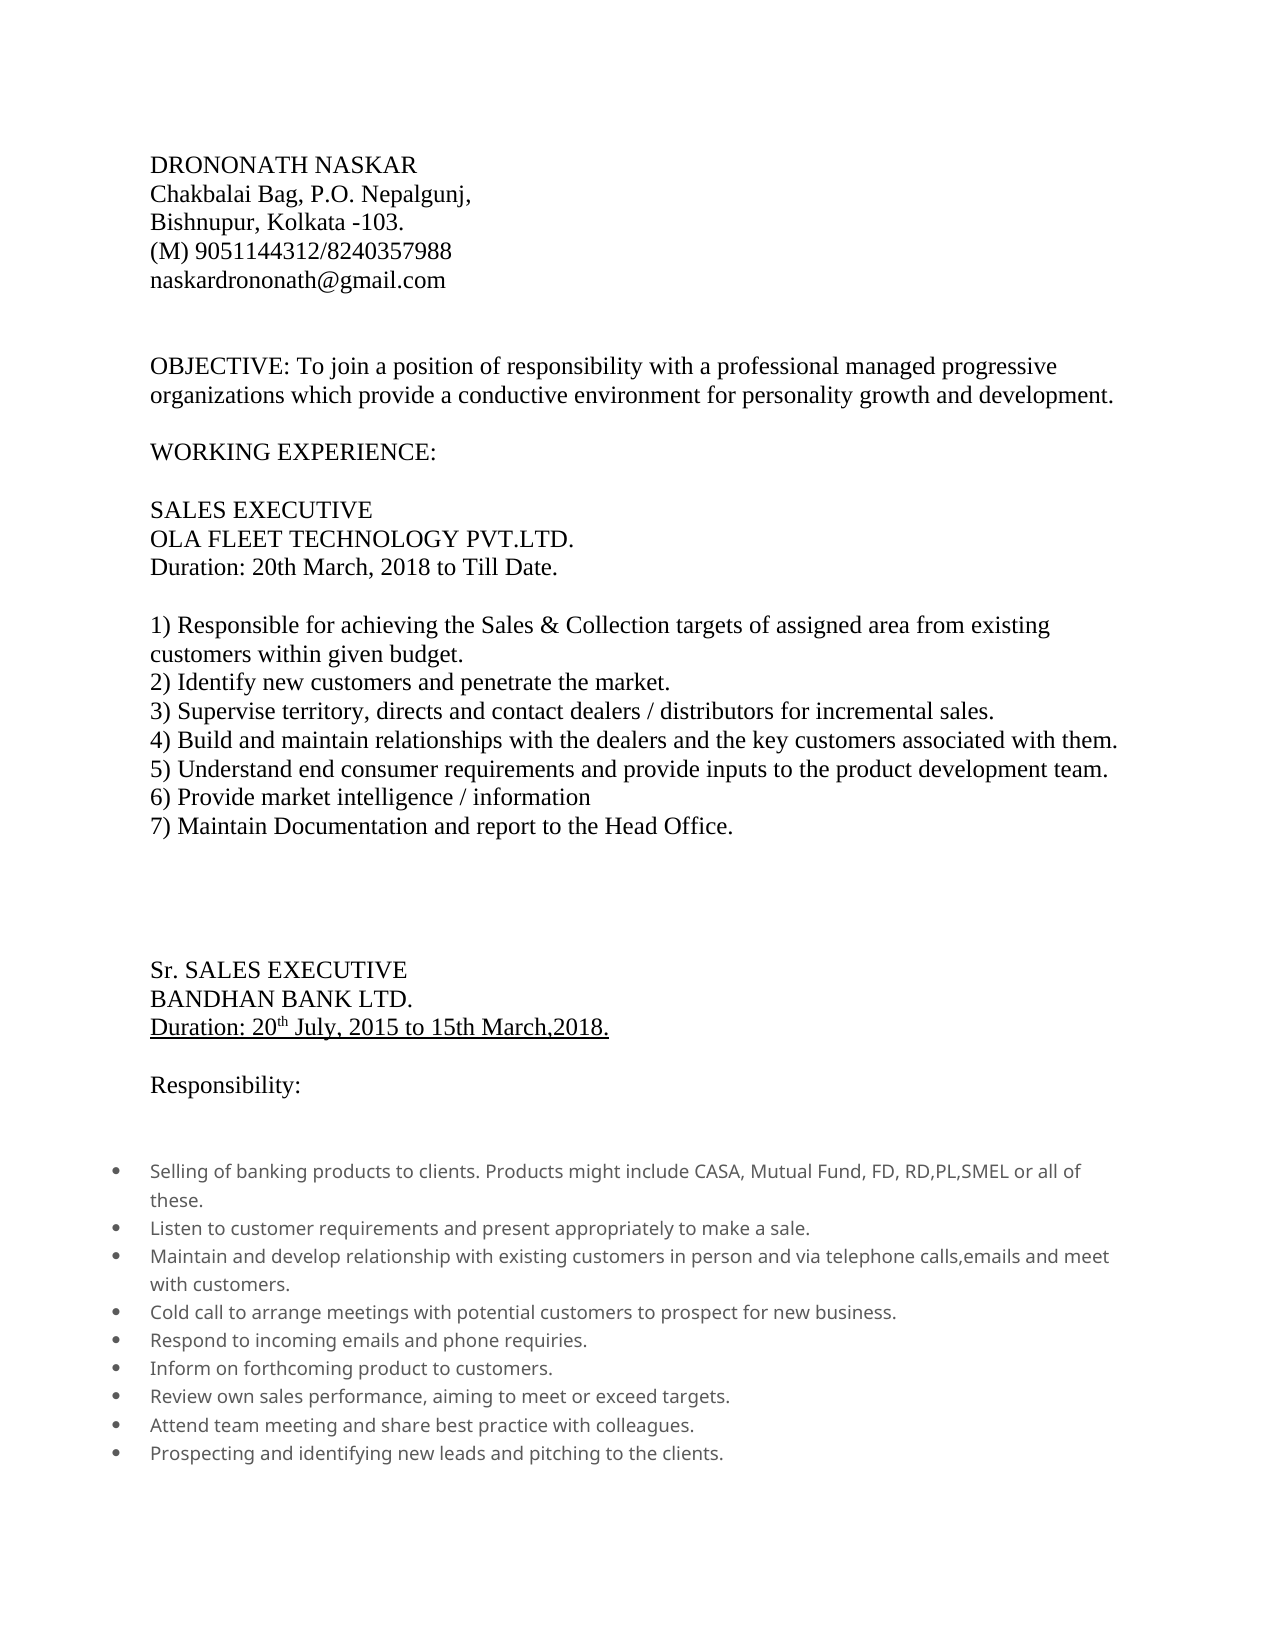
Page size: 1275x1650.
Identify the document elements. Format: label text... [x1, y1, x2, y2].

text 5) Understand end consumer requirements and provide inputs to the product development team. [150, 754, 1125, 782]
list Cold call to arrange meetings with potential customers to prospect for new business. [112, 1297, 1125, 1325]
text DRONONATH NASKAR Chakbalai Bag, P.O. Nepalgunj, Bishnupur, Kolkata -103. (M) 9051144312/8240357988 naskardrononath@gmail.com OBJECTIVE: To join a position of responsibility with a professional managed progressive organizations which provide a conductive environment for personality growth and development. [150, 150, 1125, 409]
text 3) Supervise territory, directs and contact dealers / distributors for incremental sales. [150, 696, 1125, 725]
text 4) Build and maintain relationships with the dealers and the key customers associated with them. [150, 725, 1125, 754]
list Review own sales performance, aiming to meet or exceed targets. [112, 1381, 1125, 1409]
text BANDHAN BANK LTD. [150, 984, 1125, 1012]
list Attend team meeting and share best practice with colleagues. [112, 1409, 1125, 1437]
list Maintain and develop relationship with existing customers in person and via telephone calls,emails and meet with customers. [112, 1241, 1125, 1297]
text SALES EXECUTIVE [150, 495, 1125, 524]
text 2) Identify new customers and penetrate the market. [150, 667, 1125, 696]
list Inform on forthcoming product to customers. [112, 1353, 1125, 1381]
text 1) Responsible for achieving the Sales & Collection targets of assigned area from existing customers within given budget. [150, 610, 1125, 667]
text 6) Provide market intelligence / information [150, 782, 1125, 811]
list Listen to customer requirements and present appropriately to make a sale. [112, 1212, 1125, 1241]
text Duration: 20th July, 2015 to 15th March,2018. [150, 1012, 1125, 1041]
text Duration: 20th March, 2018 to Till Date. [150, 552, 1125, 581]
text 7) Maintain Documentation and report to the Head Office. [150, 811, 1125, 840]
text Responsibility: [150, 1070, 1125, 1099]
text WORKING EXPERIENCE: [150, 437, 1125, 466]
text Sr. SALES EXECUTIVE [150, 955, 1125, 984]
list Prospecting and identifying new leads and pitching to the clients. [112, 1437, 1125, 1466]
text OLA FLEET TECHNOLOGY PVT.LTD. [150, 524, 1125, 552]
list Selling of banking products to clients. Products might include CASA, Mutual Fund, FD, RD,PL,SMEL or all of these. [112, 1156, 1125, 1212]
list Respond to incoming emails and phone requiries. [112, 1325, 1125, 1353]
